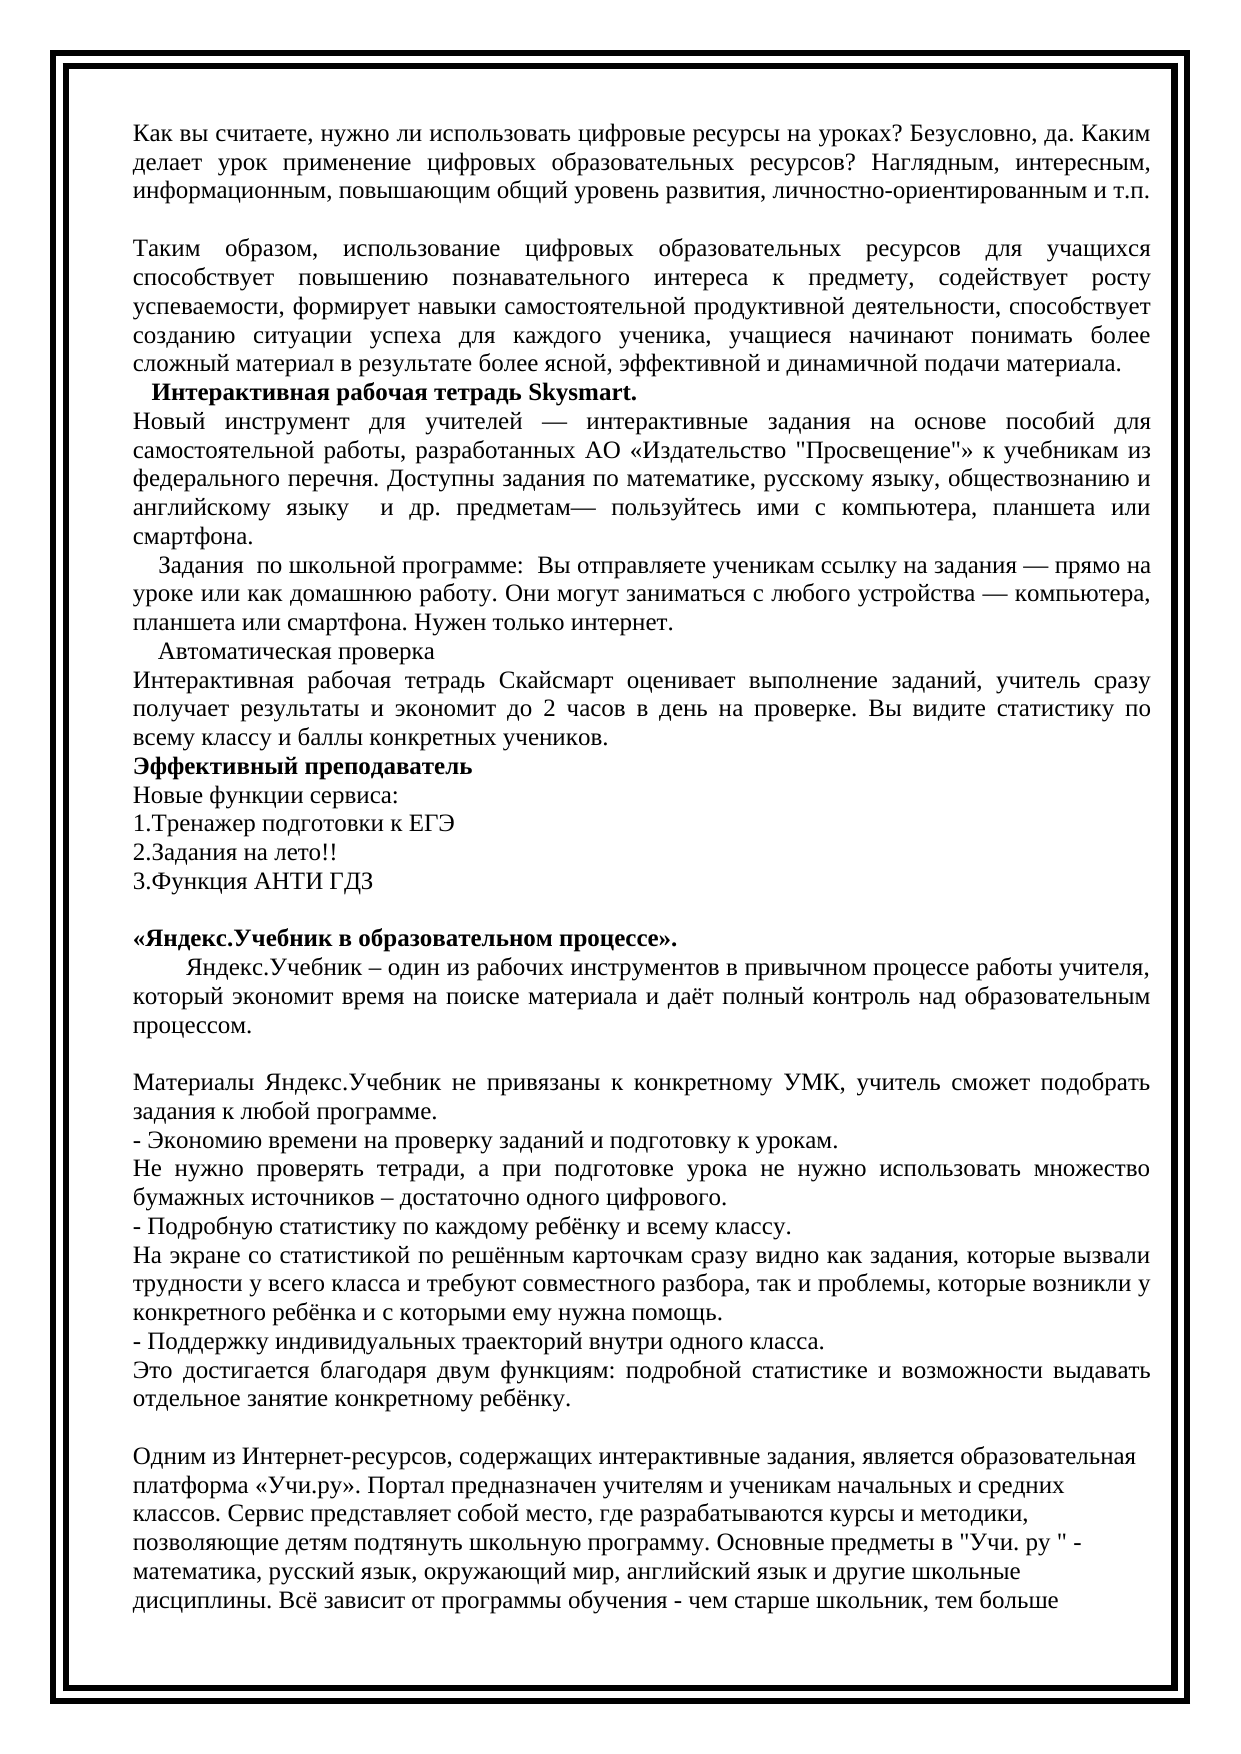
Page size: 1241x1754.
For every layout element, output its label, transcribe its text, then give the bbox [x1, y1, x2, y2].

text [133, 1441, 1152, 1613]
text Автоматическая проверка [133, 636, 1152, 665]
text Это достигается благодаря двум функциям: подробной статистике и возможности выдавать отдельное занятие конкретному ребёнку. [133, 1355, 1152, 1412]
text Как вы считаете, нужно ли использовать цифровые ресурсы на уроках? Безусловно, да. Каким делает урок применение цифровых образовательных ресурсов? Наглядным, интересным, информационным, повышающим общий уровень развития, личностно-ориентированным и т.п. [133, 118, 1152, 204]
text «Яндекс.Учебник в образовательном процессе». [133, 923, 1152, 952]
text Таким образом, использование цифровых образовательных ресурсов для учащихся способствует повышению познавательного интереса к предмету, содействует росту успеваемости, формирует навыки самостоятельной продуктивной деятельности, способствует созданию ситуации успеха для каждого ученика, учащиеся начинают понимать более сложный материал в результате более ясной, эффективной и динамичной подачи материала. [133, 233, 1152, 377]
text - Поддержку индивидуальных траекторий внутри одного класса. [133, 1326, 1152, 1355]
text - Экономию времени на проверку заданий и подготовку к урокам. [133, 1125, 1152, 1153]
text 2.Задания на лето!! [133, 837, 1152, 866]
text Эффективный преподаватель [133, 751, 1152, 780]
text 3.Функция АНТИ ГДЗ [133, 866, 1152, 895]
text Материалы Яндекс.Учебник не привязаны к конкретному УМК, учитель сможет подобрать задания к любой программе. [133, 1067, 1152, 1125]
text Интерактивная рабочая тетрадь Skysmart. [133, 377, 1152, 406]
text Новый инструмент для учителей — интерактивные задания на основе пособий для самостоятельной работы, разработанных АО «Издательство "Просвещение"» к учебникам из федерального перечня. Доступны задания по математике, русскому языку, обществознанию и английскому языку и др. предметам— пользуйтесь ими с компьютера, планшета или смартфона. [133, 406, 1152, 550]
text Задания по школьной программе: Вы отправляете ученикам ссылку на задания — прямо на уроке или как домашнюю работу. Они могут заниматься с любого устройства — компьютера, планшета или смартфона. Нужен только интернет. [133, 550, 1152, 636]
text На экране со статистикой по решённым карточкам сразу видно как задания, которые вызвали трудности у всего класса и требуют совместного разбора, так и проблемы, которые возникли у конкретного ребёнка и с которыми ему нужна помощь. [133, 1240, 1152, 1326]
text - Подробную статистику по каждому ребёнку и всему классу. [133, 1211, 1152, 1240]
text Интерактивная рабочая тетрадь Скайсмарт оценивает выполнение заданий, учитель сразу получает результаты и экономит до 2 часов в день на проверке. Вы видите статистику по всему классу и баллы конкретных учеников. [133, 665, 1152, 751]
text Не нужно проверять тетради, а при подготовке урока не нужно использовать множество бумажных источников – достаточно одного цифрового. [133, 1153, 1152, 1211]
text 1.Тренажер подготовки к ЕГЭ [133, 808, 1152, 837]
text Яндекс.Учебник – один из рабочих инструментов в привычном процессе работы учителя, который экономит время на поиске материала и даёт полный контроль над образовательным процессом. [133, 952, 1152, 1038]
text Новые функции сервиса: [133, 780, 1152, 808]
